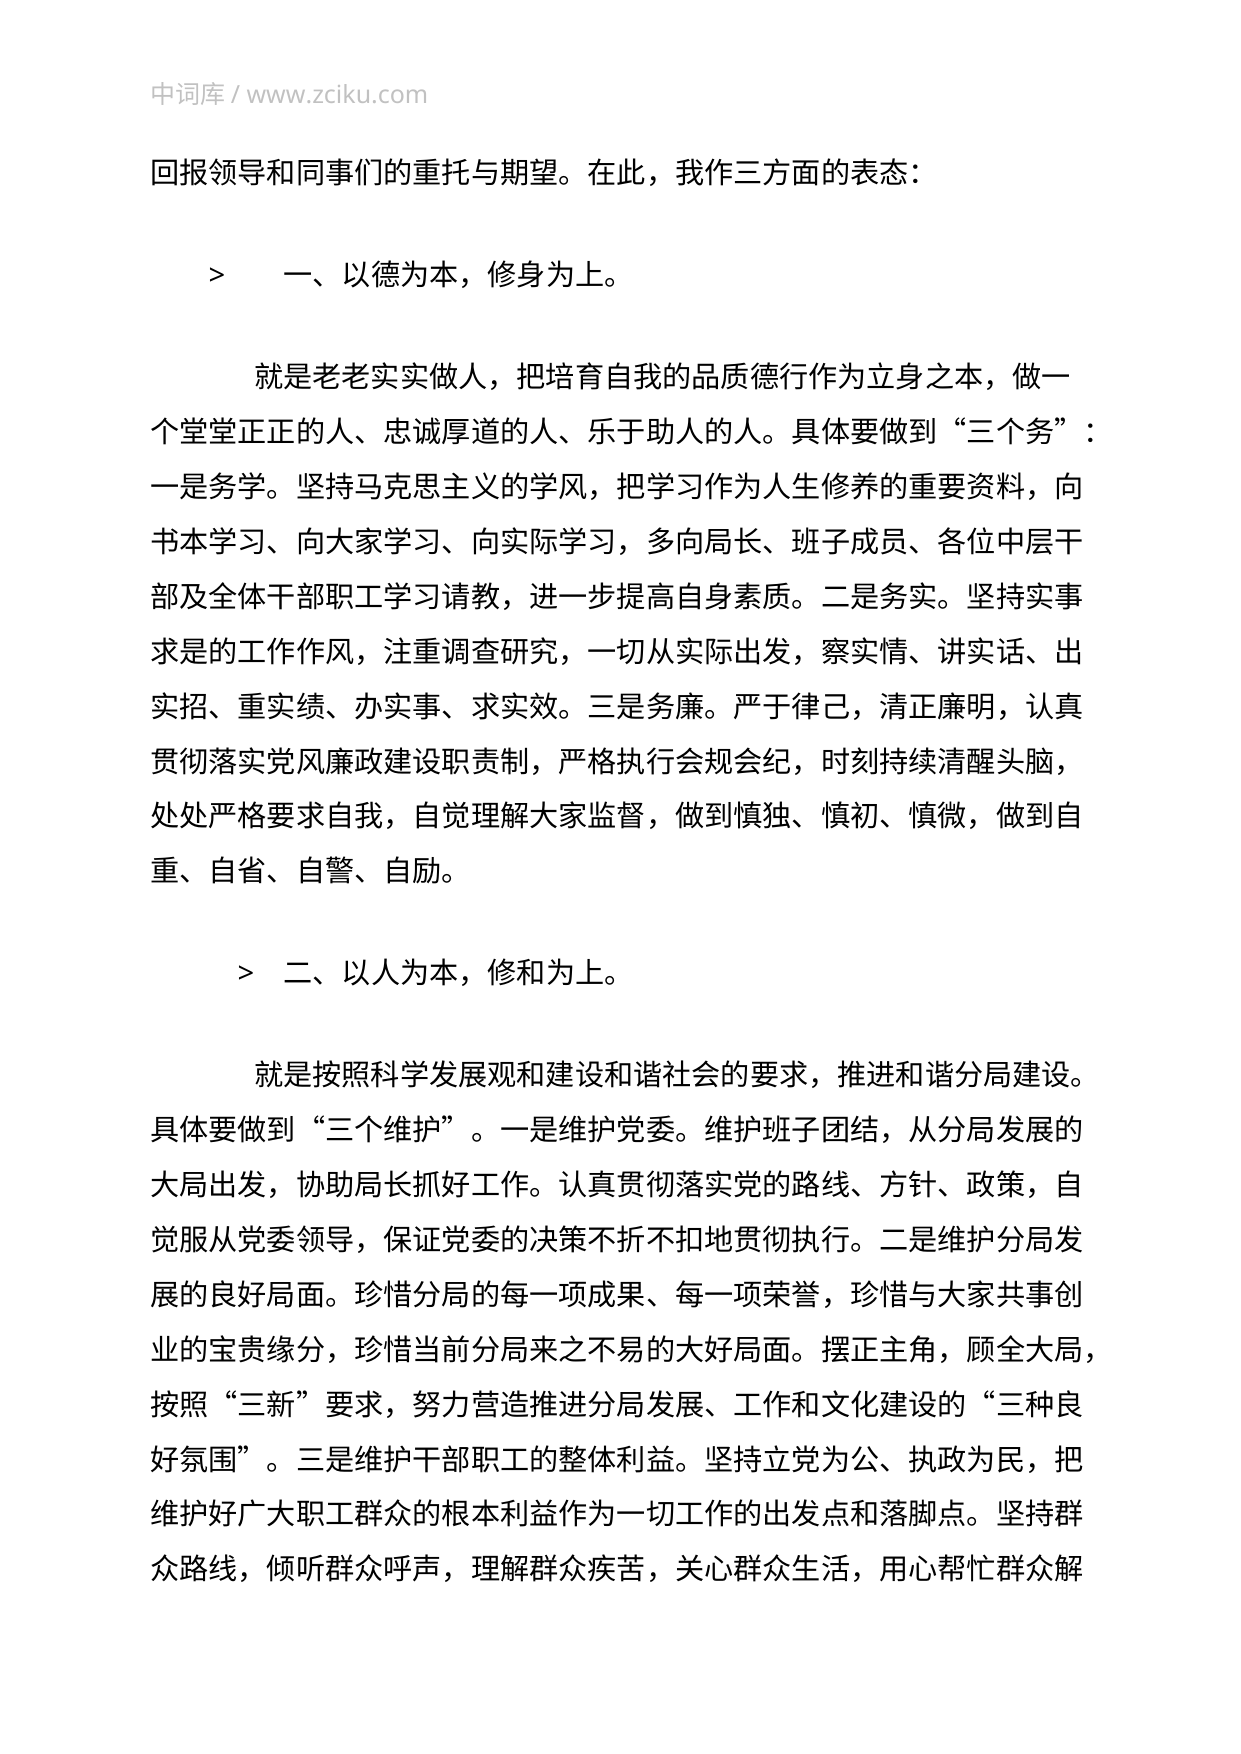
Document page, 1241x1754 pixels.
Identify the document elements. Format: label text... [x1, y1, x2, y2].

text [150, 1052, 1090, 1588]
text > 二、以人为本，修和为上。 [150, 950, 1090, 992]
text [150, 150, 1090, 192]
text > 一、以德为本，修身为上。 [150, 252, 1090, 294]
text 就是老老实实做人，把培育自我的品质德行作为立身之本，做一个堂堂正正的人、忠诚厚道的人、乐于助人的人。具体要做到“三个务”：一是务学。坚持马克思主义的学风，把学习作为人生修养的重要资料，向书本学习、向大家学习、向实际学习，多向局长、班子成员、各位中层干部及全体干部职工学习请教，进一步提高自身素质。二是务实。坚持实事求是的工作作风，注重调查研究，一切从实际出发，察实情、讲实话、出实招、重实绩、办实事、求实效。三是务廉。严于律己，清正廉明，认真贯彻落实党风廉政建设职责制，严格执行会规会纪，时刻持续清醒头脑，处处严格要求自我，自觉理解大家监督，做到慎独、慎初、慎微，做到自重、自省、自警、自励。 [150, 354, 1090, 890]
